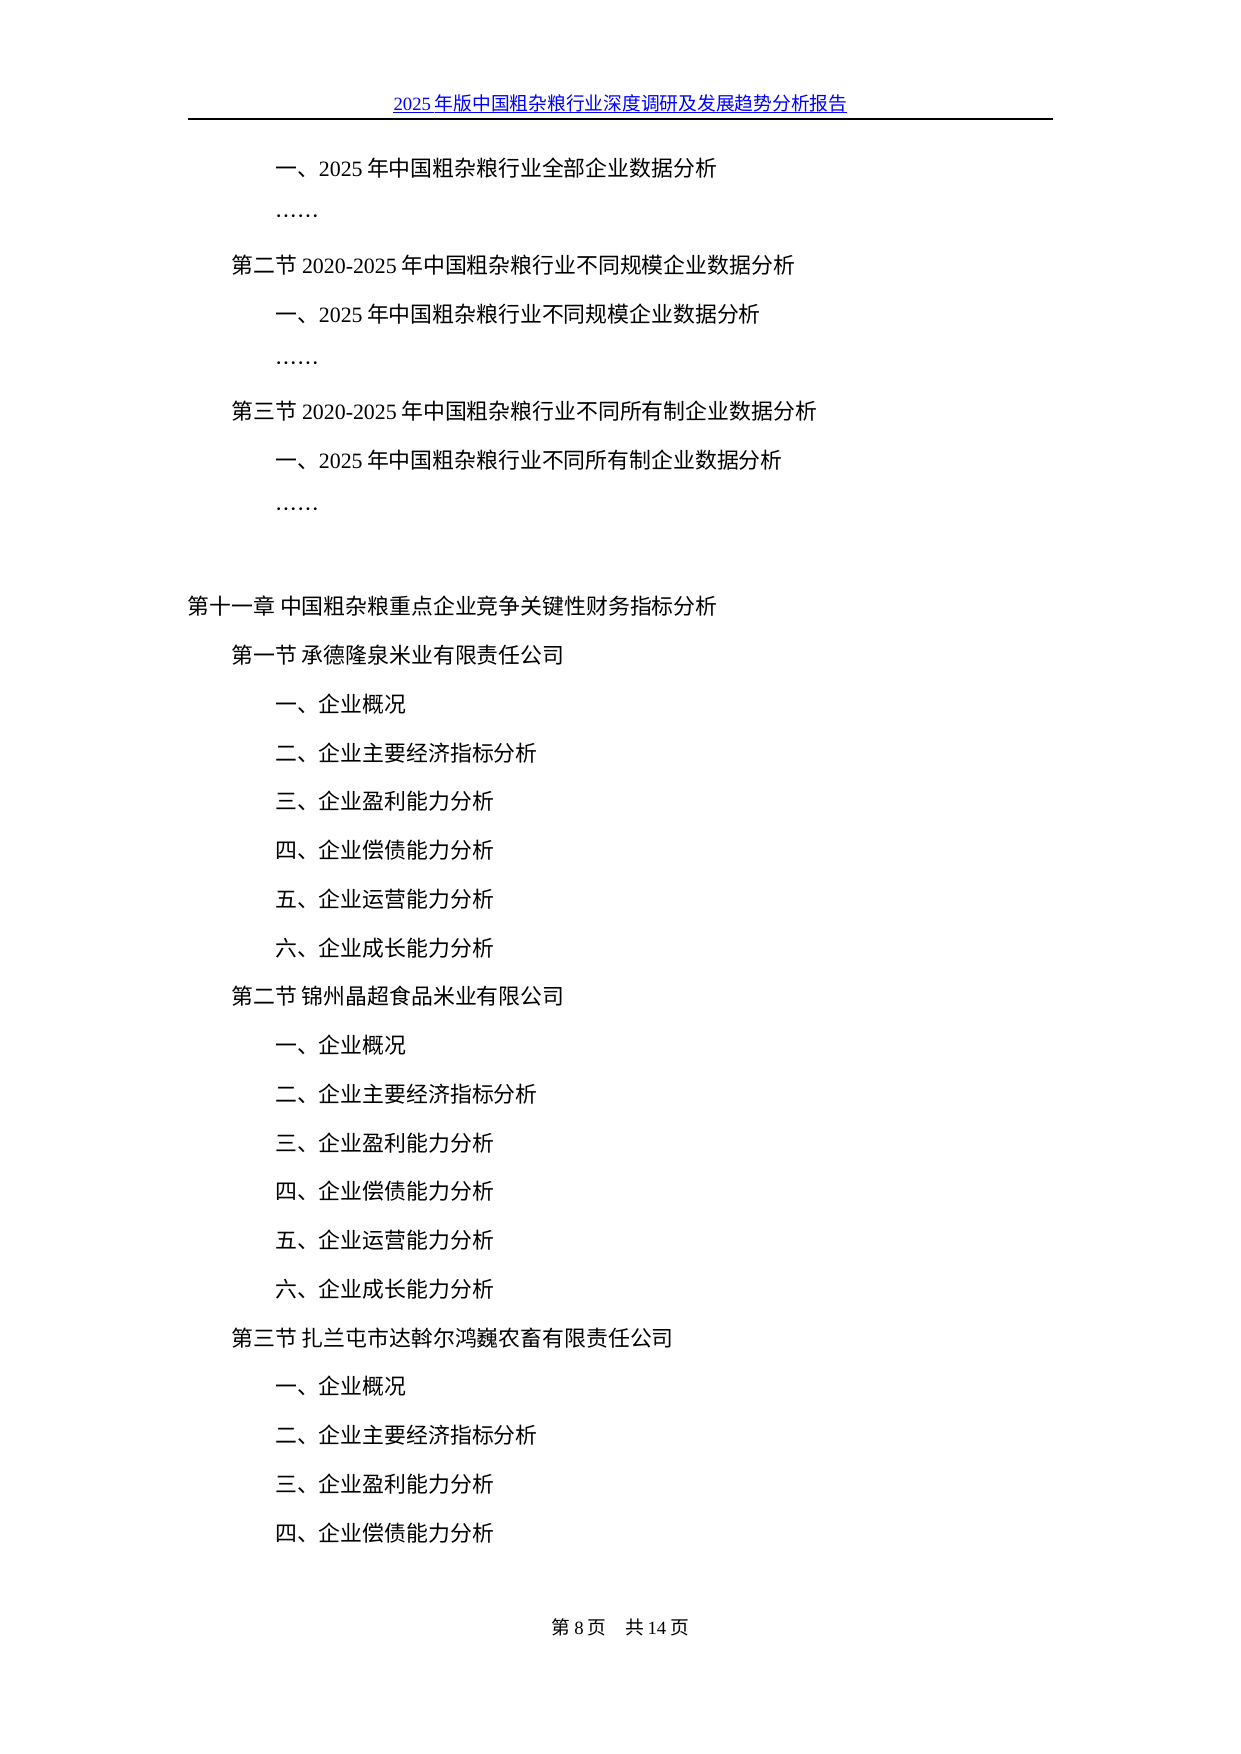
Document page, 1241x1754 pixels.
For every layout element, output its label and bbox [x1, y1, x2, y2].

text [187, 150, 1053, 1548]
